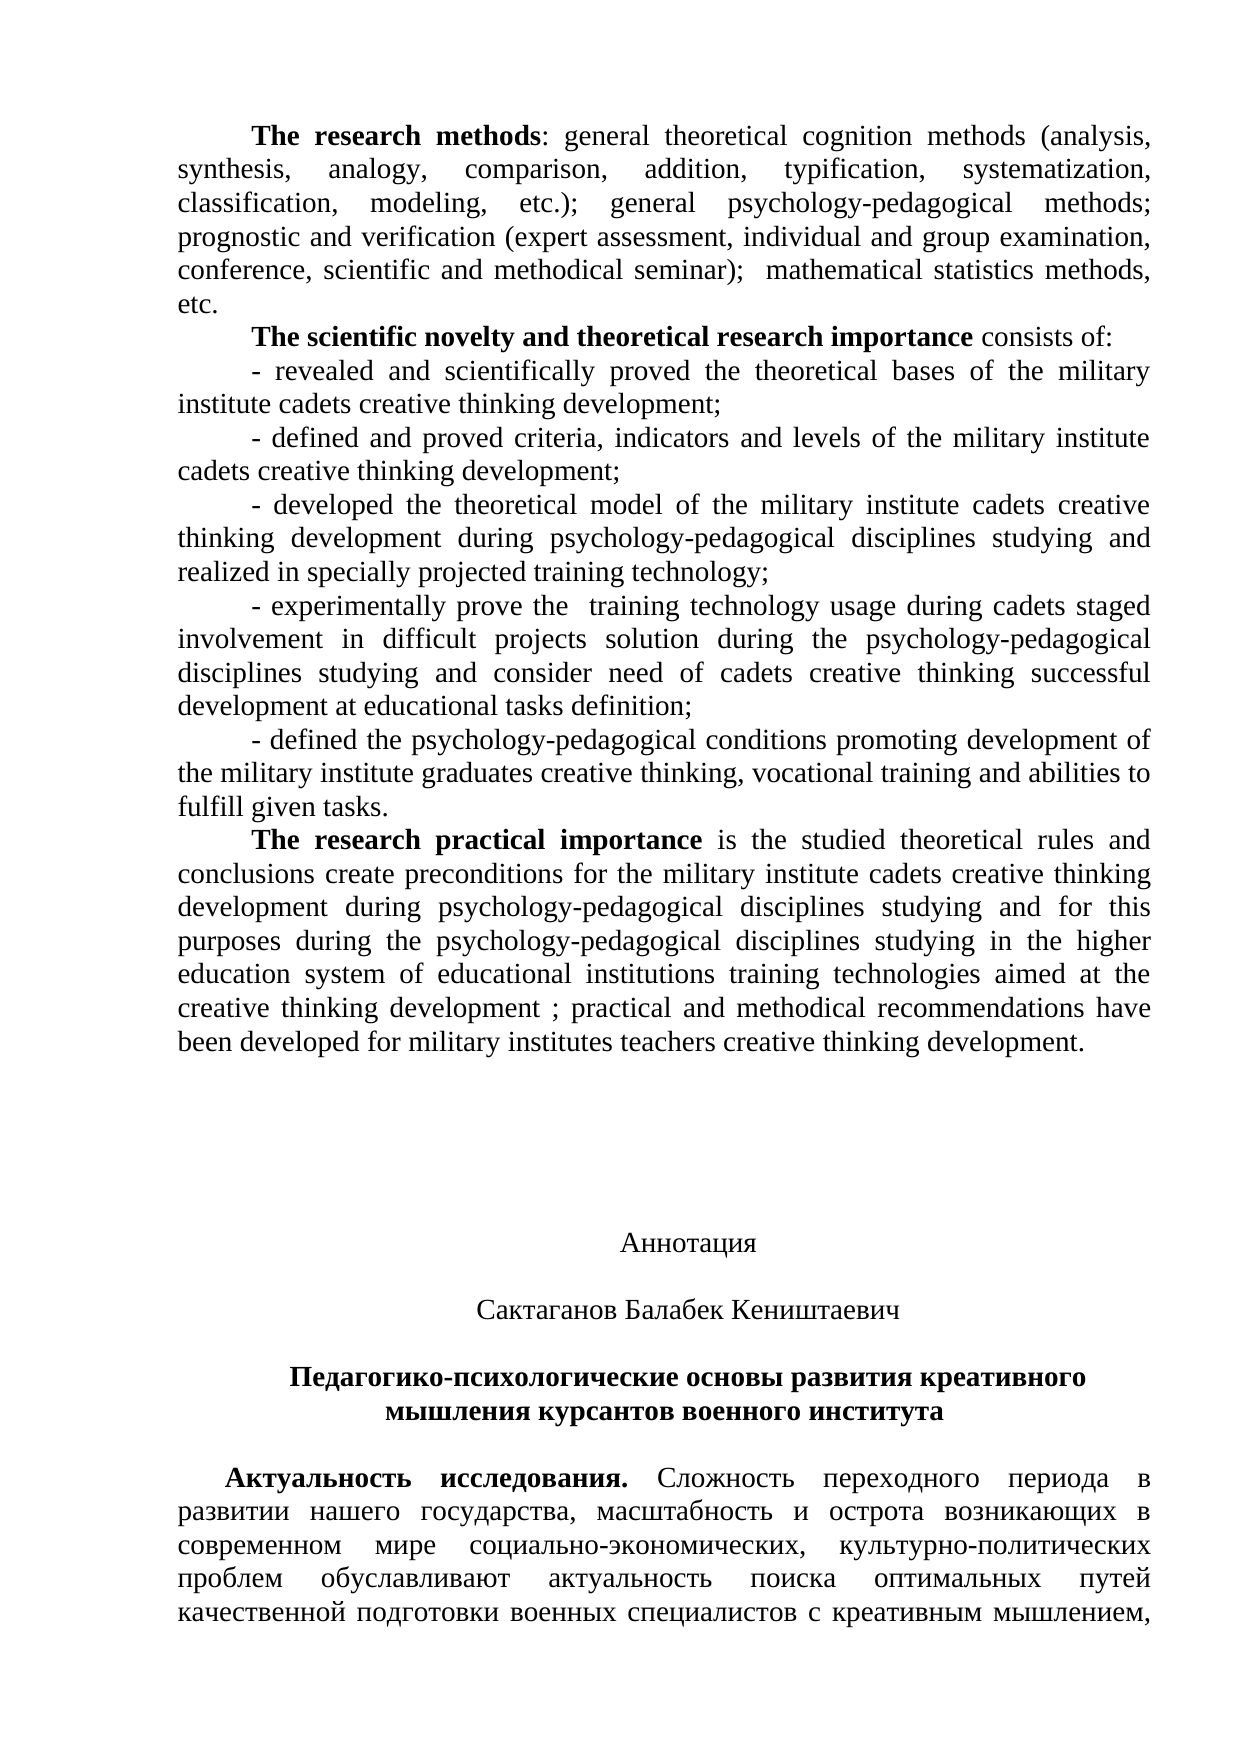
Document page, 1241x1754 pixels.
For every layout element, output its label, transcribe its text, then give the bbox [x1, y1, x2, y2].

text - defined and proved criteria, indicators and levels of the military institute cadets creative thinking development; [177, 420, 1152, 487]
text - experimentally prove the training technology usage during cadets staged involvement in difficult projects solution during the psychology-pedagogical disciplines studying and consider need of cadets creative thinking successful development at educational tasks definition; [177, 588, 1152, 722]
text The scientific novelty and theoretical research importance consists of: [177, 319, 1152, 353]
text Сактаганов Балабек Кеништаевич [177, 1292, 1152, 1326]
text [177, 1460, 1152, 1627]
text - defined the psychology-pedagogical conditions promoting development of the military institute graduates creative thinking, vocational training and abilities to fulfill given tasks. [177, 722, 1152, 822]
text - revealed and scientifically proved the theoretical bases of the military institute cadets creative thinking development; [177, 353, 1152, 420]
text The research methods: general theoretical cognition methods (analysis, synthesis, analogy, comparison, addition, typification, systematization, classification, modeling, etc.); general psychology-pedagogical methods; prognostic and verification (expert assessment, individual and group examination, conference, scientific and methodical seminar); mathematical statistics methods, etc. [177, 118, 1152, 319]
text The research practical importance is the studied theoretical rules and conclusions create preconditions for the military institute cadets creative thinking development during psychology-pedagogical disciplines studying and for this purposes during the psychology-pedagogical disciplines studying in the higher education system of educational institutions training technologies aimed at the creative thinking development ; practical and methodical recommendations have been developed for military institutes teachers creative thinking development. [177, 822, 1152, 1057]
text Педагогико-психологические основы развития креативного мышления курсантов военного института [177, 1359, 1152, 1426]
text Аннотация [177, 1225, 1152, 1258]
text - developed the theoretical model of the military institute cadets creative thinking development during psychology-pedagogical disciplines studying and realized in specially projected training technology; [177, 487, 1152, 588]
